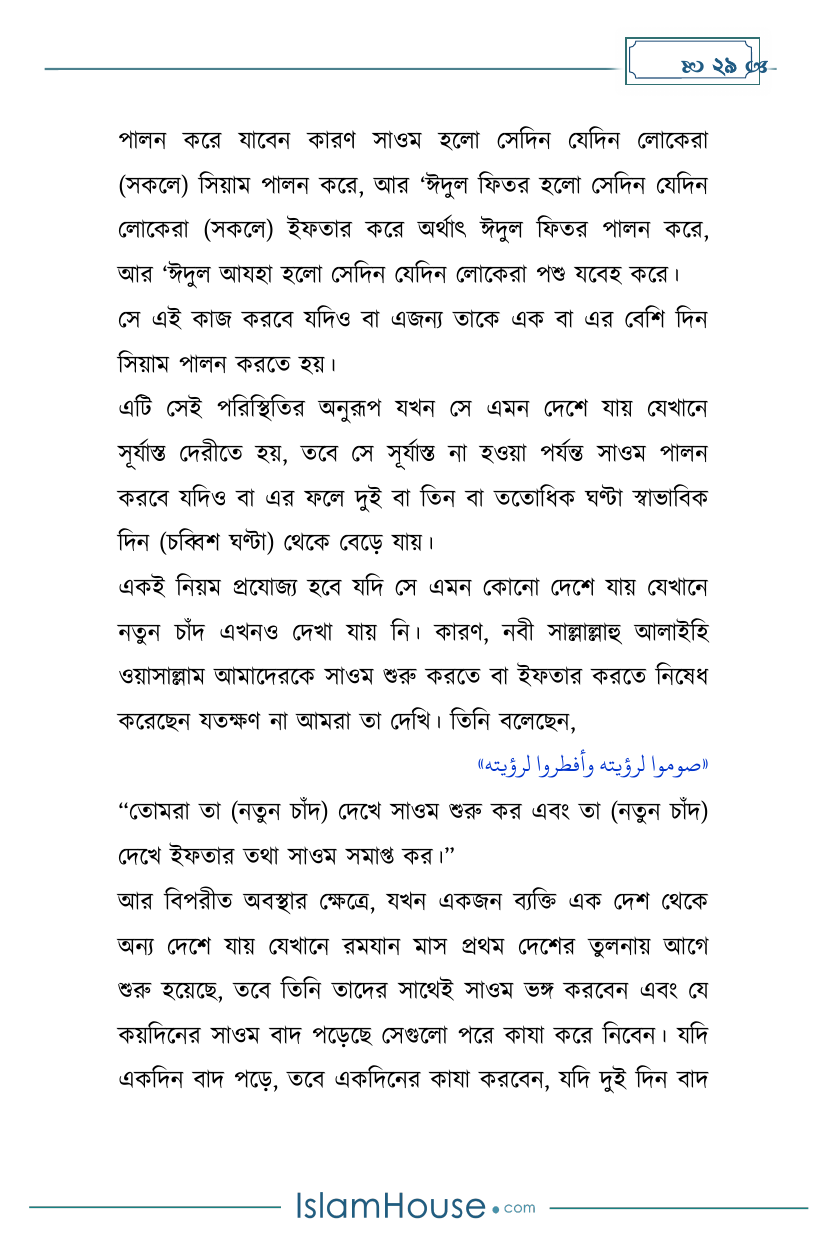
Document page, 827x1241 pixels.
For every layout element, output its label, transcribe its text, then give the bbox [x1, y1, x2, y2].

text «صوموا لرؤيته وأفطروا لرؤيته» [118, 744, 709, 786]
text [118, 879, 709, 1099]
text সে এই কাজ করবে যদিও বা এজন্য তাকে এক বা এর বেশি দিন সিয়াম পালন করতে হয়। [118, 297, 709, 383]
text “তোমরা তা (নতুন চাঁদ) দেখে সাওম শুরু কর এবং তা (নতুন চাঁদ) দেখে ইফতার তথা সাওম সমাপ্ত কর।” [118, 789, 709, 876]
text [118, 118, 709, 294]
picture [22, 1186, 281, 1224]
text এটি সেই পরিস্থিতির অনুরূপ যখন সে এমন দেশে যায় যেখানে সূর্যাস্ত দেরীতে হয়, তবে সে সূর্যাস্ত না হওয়া পর্যন্ত সাওম পালন করবে যদিও বা এর ফলে দুই বা তিন বা ততোধিক ঘণ্টা স্বাভাবিক দিন (চব্বিশ ঘণ্টা) থেকে বেড়ে যায়। [118, 386, 709, 562]
picture [289, 1187, 809, 1225]
text একই নিয়ম প্রযোজ্য হবে যদি সে এমন কোনো দেশে যায় যেখানে নতুন চাঁদ এখনও দেখা যায় নি। কারণ, নবী সাল্লাল্লাহু আলাইহি ওয়াসাল্লাম আমাদেরকে সাওম শুরু করতে বা ইফতার করতে নিষেধ করেছেন যতক্ষণ না আমরা তা দেখি। তিনি বলেছেন, [118, 565, 709, 741]
